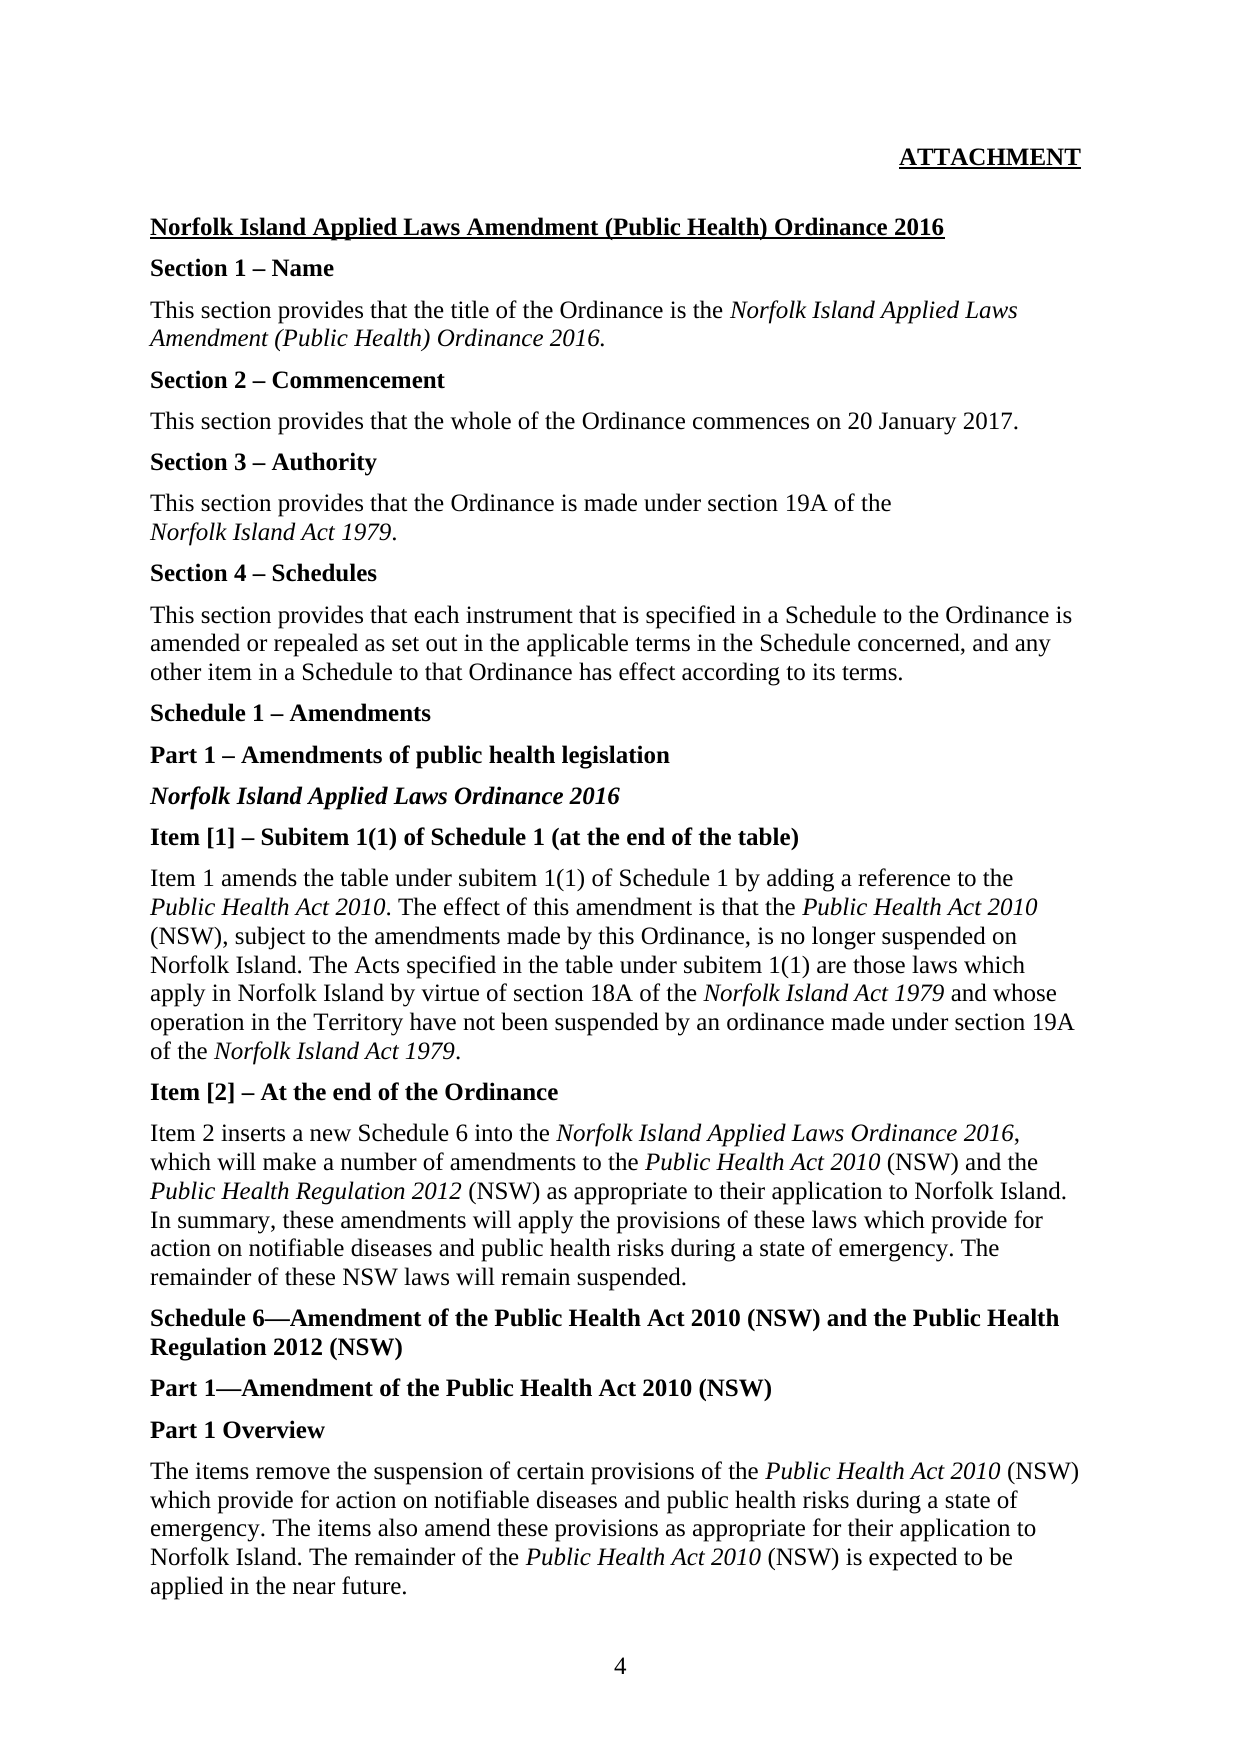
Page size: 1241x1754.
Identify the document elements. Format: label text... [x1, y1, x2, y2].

text Section 1 – Name [150, 253, 1081, 282]
text Part 1 Overview [150, 1415, 1081, 1443]
text Section 2 – Commencement [150, 365, 1090, 393]
text Item [2] – At the end of the Ordinance [150, 1077, 1081, 1106]
text Part 1 – Amendments of public health legislation [150, 740, 1081, 768]
text The items remove the suspension of certain provisions of the Public Health Act 2010 (NSW) which provide for action on notifiable diseases and public health risks during a state of emergency. The items also amend these provisions as appropriate for their application to Norfolk Island. The remainder of the Public Health Act 2010 (NSW) is expected to be applied in the near future. [150, 1456, 1090, 1600]
text This section provides that the title of the Ordinance is the Norfolk Island Applied Laws Amendment (Public Health) Ordinance 2016. [150, 295, 1090, 352]
text Item 2 inserts a new Schedule 6 into the Norfolk Island Applied Laws Ordinance 2016, which will make a number of amendments to the Public Health Act 2010 (NSW) and the Public Health Regulation 2012 (NSW) as appropriate to their application to Norfolk Island. In summary, these amendments will apply the provisions of these laws which provide for action on notifiable diseases and public health risks during a state of emergency. The remainder of these NSW laws will remain suspended. [150, 1118, 1081, 1291]
text This section provides that each instrument that is specified in a Schedule to the Ordinance is amended or repealed as set out in the applicable terms in the Schedule concerned, and any other item in a Schedule to that Ordinance has effect according to its terms. [150, 600, 1090, 686]
text Item 1 amends the table under subitem 1(1) of Schedule 1 by adding a reference to the Public Health Act 2010. The effect of this amendment is that the Public Health Act 2010 (NSW), subject to the amendments made by this Ordinance, is no longer suspended on Norfolk Island. The Acts specified in the table under subitem 1(1) are those laws which apply in Norfolk Island by virtue of section 18A of the Norfolk Island Act 1979 and whose operation in the Territory have not been suspended by an ordinance made under section 19A of the Norfolk Island Act 1979. [150, 863, 1081, 1065]
text Norfolk Island Applied Laws Amendment (Public Health) Ordinance 2016 [150, 183, 1081, 241]
text This section provides that the Ordinance is made under section 19A of the Norfolk Island Act 1979. [150, 488, 1090, 546]
text Section 4 – Schedules [150, 558, 1090, 587]
text Part 1—Amendment of the Public Health Act 2010 (NSW) [150, 1373, 1081, 1402]
text Schedule 6—Amendment of the Public Health Act 2010 (NSW) and the Public Health Regulation 2012 (NSW) [150, 1303, 1081, 1361]
text ATTACHMENT [150, 142, 1081, 171]
text This section provides that the whole of the Ordinance commences on 20 January 2017. [150, 406, 1090, 435]
text Schedule 1 – Amendments [150, 698, 1081, 727]
text Section 3 – Authority [150, 447, 1090, 476]
text Norfolk Island Applied Laws Ordinance 2016 [150, 781, 1081, 810]
text Item [1] – Subitem 1(1) of Schedule 1 (at the end of the table) [150, 822, 1081, 851]
